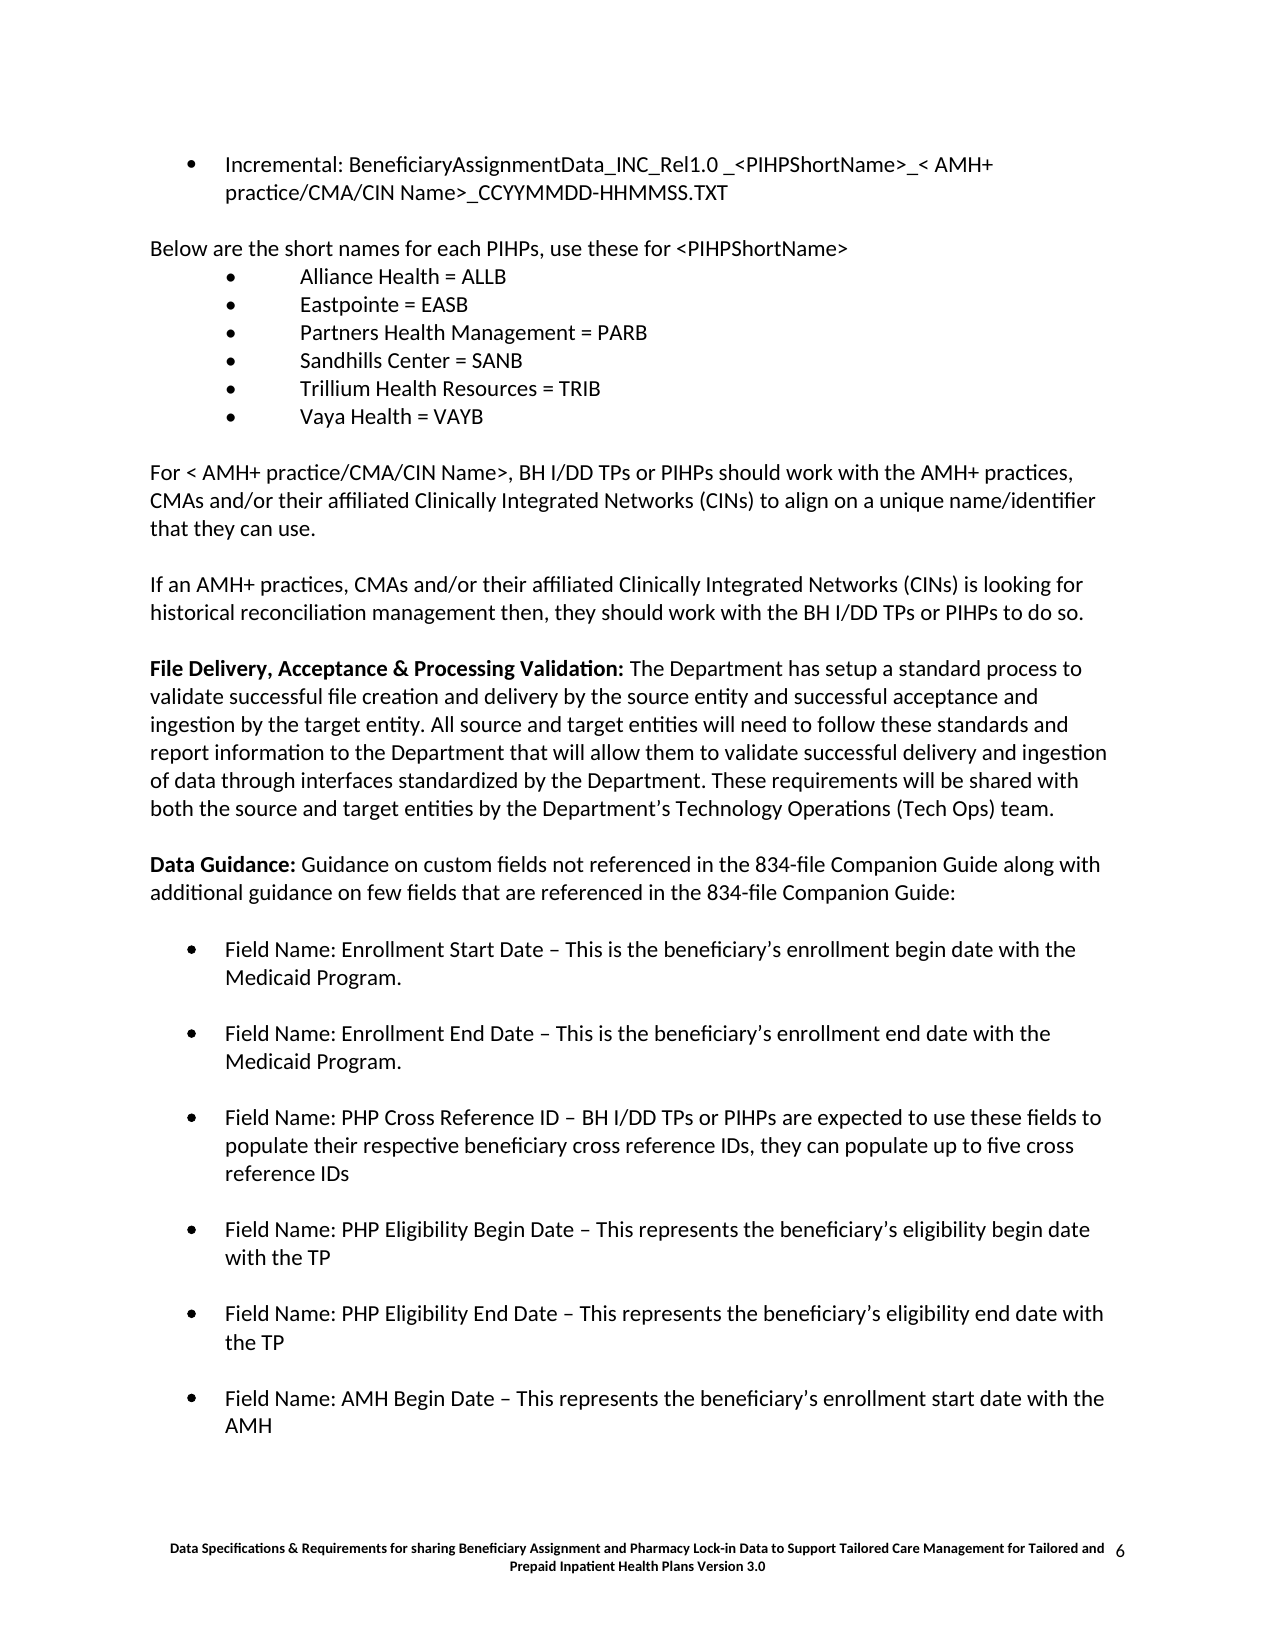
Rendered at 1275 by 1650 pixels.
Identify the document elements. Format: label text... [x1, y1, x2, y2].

text For < AMH+ practice/CMA/CIN Name>, BH I/DD TPs or PIHPs should work with the AMH+ practices, CMAs and/or their affiliated Clinically Integrated Networks (CINs) to align on a unique name/identifier that they can use. [150, 458, 1125, 542]
text File Delivery, Acceptance & Processing Validation: The Department has setup a standard process to validate successful file creation and delivery by the source entity and successful acceptance and ingestion by the target entity. All source and target entities will need to follow these standards and report information to the Department that will allow them to validate successful delivery and ingestion of data through interfaces standardized by the Department. These requirements will be shared with both the source and target entities by the Department’s Technology Operations (Tech Ops) team. [150, 654, 1125, 822]
text • Partners Health Management = PARB [150, 318, 1125, 346]
text • Eastpointe = EASB [150, 290, 1125, 318]
list Field Name: Enrollment End Date – This is the beneficiary’s enrollment end date with the Medicaid Program. [187, 1019, 1125, 1075]
list Field Name: AMH Begin Date – This represents the beneficiary’s enrollment start date with the AMH [187, 1384, 1125, 1440]
text • Vaya Health = VAYB [150, 402, 1125, 430]
list Incremental: BeneficiaryAssignmentData_INC_Rel1.0 _<PIHPShortName>_< AMH+ practice/CMA/CIN Name>_CCYYMMDD-HHMMSS.TXT [187, 150, 1125, 206]
list Field Name: PHP Eligibility End Date – This represents the beneficiary’s eligibility end date with the TP [187, 1299, 1125, 1356]
list Field Name: PHP Cross Reference ID – BH I/DD TPs or PIHPs are expected to use these fields to populate their respective beneficiary cross reference IDs, they can populate up to five cross reference IDs [187, 1103, 1125, 1187]
text If an AMH+ practices, CMAs and/or their affiliated Clinically Integrated Networks (CINs) is looking for historical reconciliation management then, they should work with the BH I/DD TPs or PIHPs to do so. [150, 570, 1125, 626]
list Field Name: Enrollment Start Date – This is the beneficiary’s enrollment begin date with the Medicaid Program. [187, 935, 1125, 991]
text • Trillium Health Resources = TRIB [150, 374, 1125, 402]
text • Sandhills Center = SANB [150, 346, 1125, 374]
list Field Name: PHP Eligibility Begin Date – This represents the beneficiary’s eligibility begin date with the TP [187, 1216, 1125, 1272]
text Data Guidance: Guidance on custom fields not referenced in the 834-file Companion Guide along with additional guidance on few fields that are referenced in the 834-file Companion Guide: [150, 851, 1125, 907]
text • Alliance Health = ALLB [150, 262, 1125, 290]
text Below are the short names for each PIHPs, use these for <PIHPShortName> [150, 206, 1125, 262]
